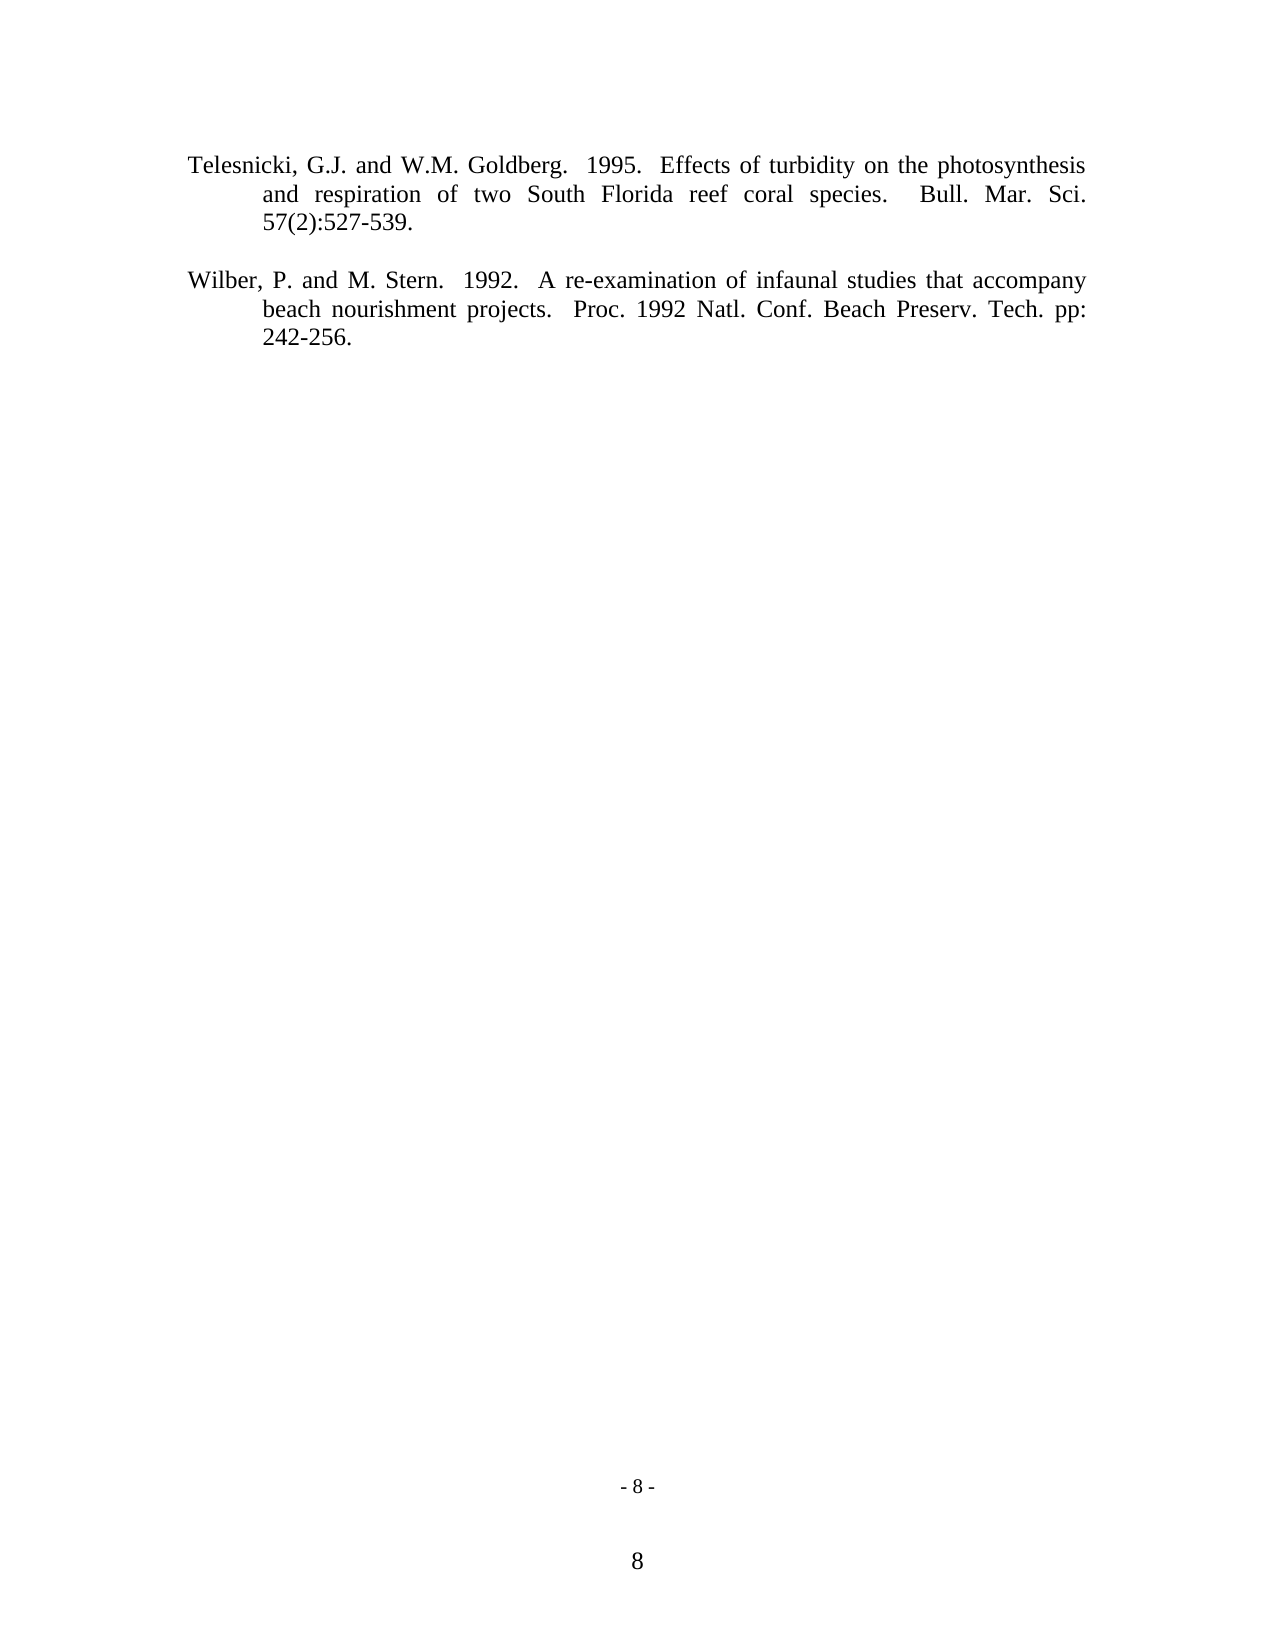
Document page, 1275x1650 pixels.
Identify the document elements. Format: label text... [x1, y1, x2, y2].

text Wilber, P. and M. Stern. 1992. A re-examination of infaunal studies that accompany beach nourishment projects. Proc. 1992 Natl. Conf. Beach Preserv. Tech. pp: 242-256. [187, 265, 1087, 351]
text Telesnicki, G.J. and W.M. Goldberg. 1995. Effects of turbidity on the photosynthesis and respiration of two South Florida reef coral species. Bull. Mar. Sci. 57(2):527-539. [187, 150, 1087, 236]
